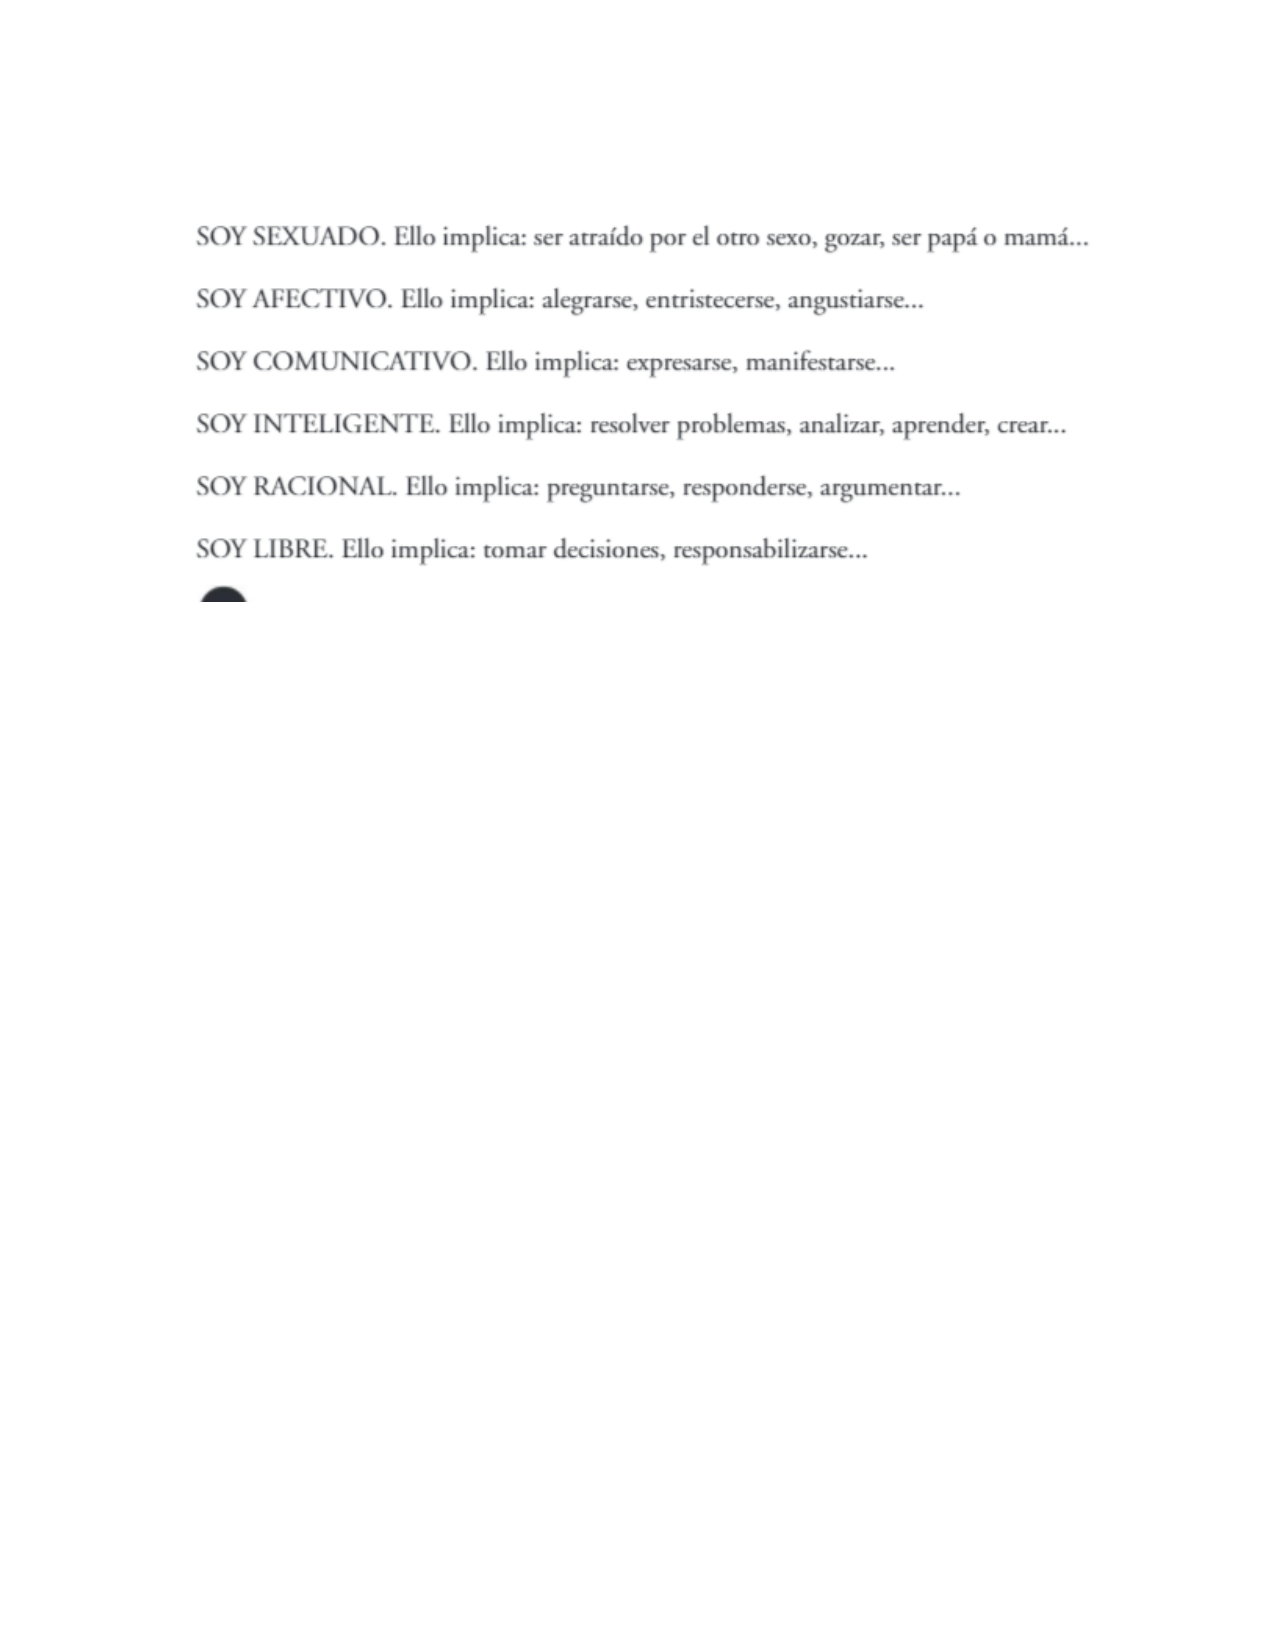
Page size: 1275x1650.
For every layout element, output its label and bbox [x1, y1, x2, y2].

picture [177, 194, 1122, 602]
